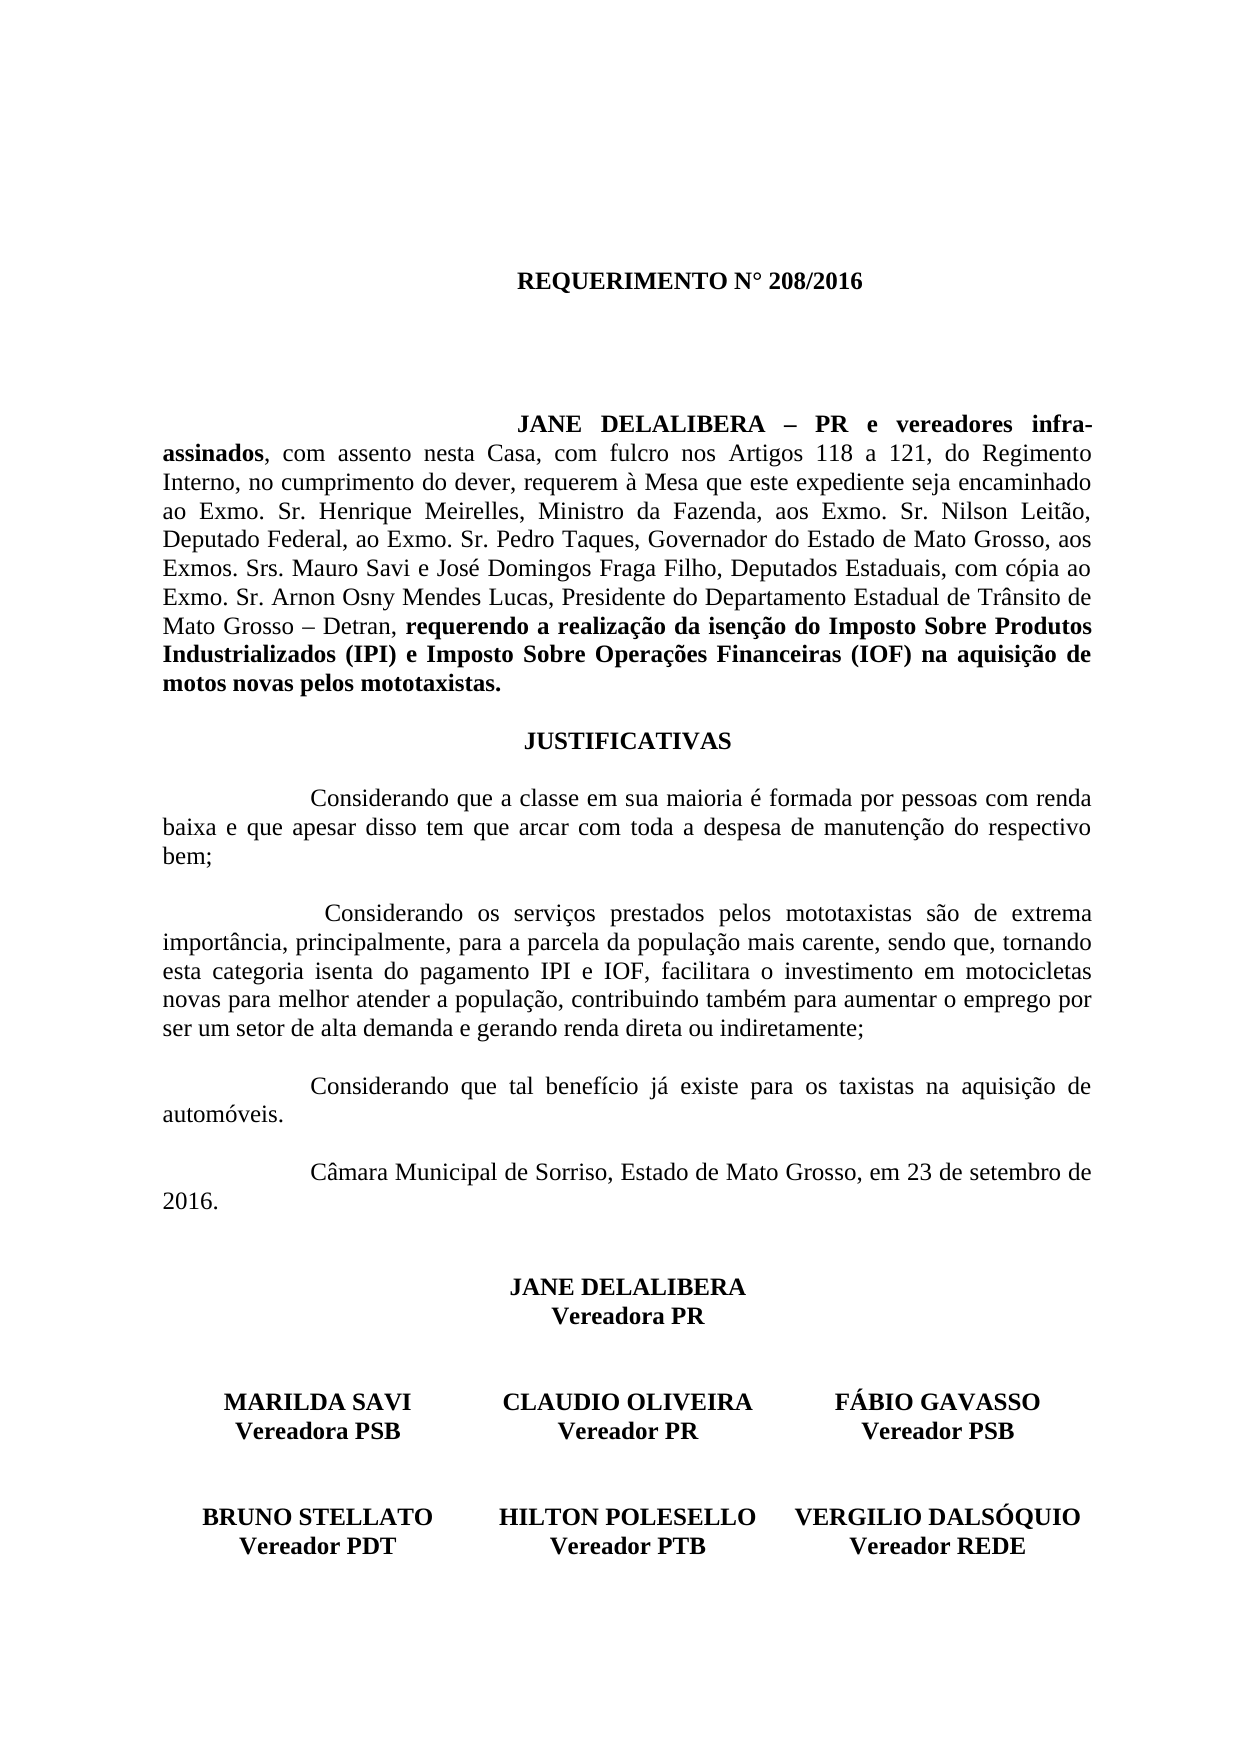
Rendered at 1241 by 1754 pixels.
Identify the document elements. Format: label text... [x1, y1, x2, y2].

text Vereadora PR [162, 1301, 1093, 1329]
text Câmara Municipal de Sorriso, Estado de Mato Grosso, em 23 de setembro de 2016. [162, 1157, 1093, 1214]
text JUSTIFICATIVAS [162, 726, 1093, 754]
text Considerando os serviços prestados pelos mototaxistas são de extrema importância, principalmente, para a parcela da população mais carente, sendo que, tornando esta categoria isenta do pagamento IPI e IOF, facilitara o investimento em motocicletas novas para melhor atender a população, contribuindo também para aumentar o emprego por ser um setor de alta demanda e gerando renda direta ou indiretamente; [162, 898, 1093, 1042]
table_header FÁBIO GAVASSO Vereador PSB [783, 1358, 1093, 1502]
table_header MARILDA SAVI Vereadora PSB [163, 1358, 473, 1502]
text REQUERIMENTO N° 208/2016 [162, 266, 1093, 294]
table_cell HILTON POLESELLO Vereador PTB [473, 1502, 783, 1559]
text JANE DELALIBERA – PR e vereadores infra-assinados, com assento nesta Casa, com fulcro nos Artigos 118 a 121, do Regimento Interno, no cumprimento do dever, requerem à Mesa que este expediente seja encaminhado ao Exmo. Sr. Henrique Meirelles, Ministro da Fazenda, aos Exmo. Sr. Nilson Leitão, Deputado Federal, ao Exmo. Sr. Pedro Taques, Governador do Estado de Mato Grosso, aos Exmos. Srs. Mauro Savi e José Domingos Fraga Filho, Deputados Estaduais, com cópia ao Exmo. Sr. Arnon Osny Mendes Lucas, Presidente do Departamento Estadual de Trânsito de Mato Grosso – Detran, requerendo a realização da isenção do Imposto Sobre Produtos Industrializados (IPI) e Imposto Sobre Operações Financeiras (IOF) na aquisição de motos novas pelos mototaxistas. [162, 409, 1093, 697]
text Considerando que a classe em sua maioria é formada por pessoas com renda baixa e que apesar disso tem que arcar com toda a despesa de manutenção do respectivo bem; [162, 783, 1093, 869]
text Considerando que tal benefício já existe para os taxistas na aquisição de automóveis. [162, 1071, 1093, 1128]
table_header CLAUDIO OLIVEIRA Vereador PR [473, 1358, 783, 1502]
text JANE DELALIBERA [162, 1272, 1093, 1301]
table_cell VERGILIO DALSÓQUIO Vereador REDE [783, 1502, 1093, 1559]
table_cell BRUNO STELLATO Vereador PDT [163, 1502, 473, 1559]
